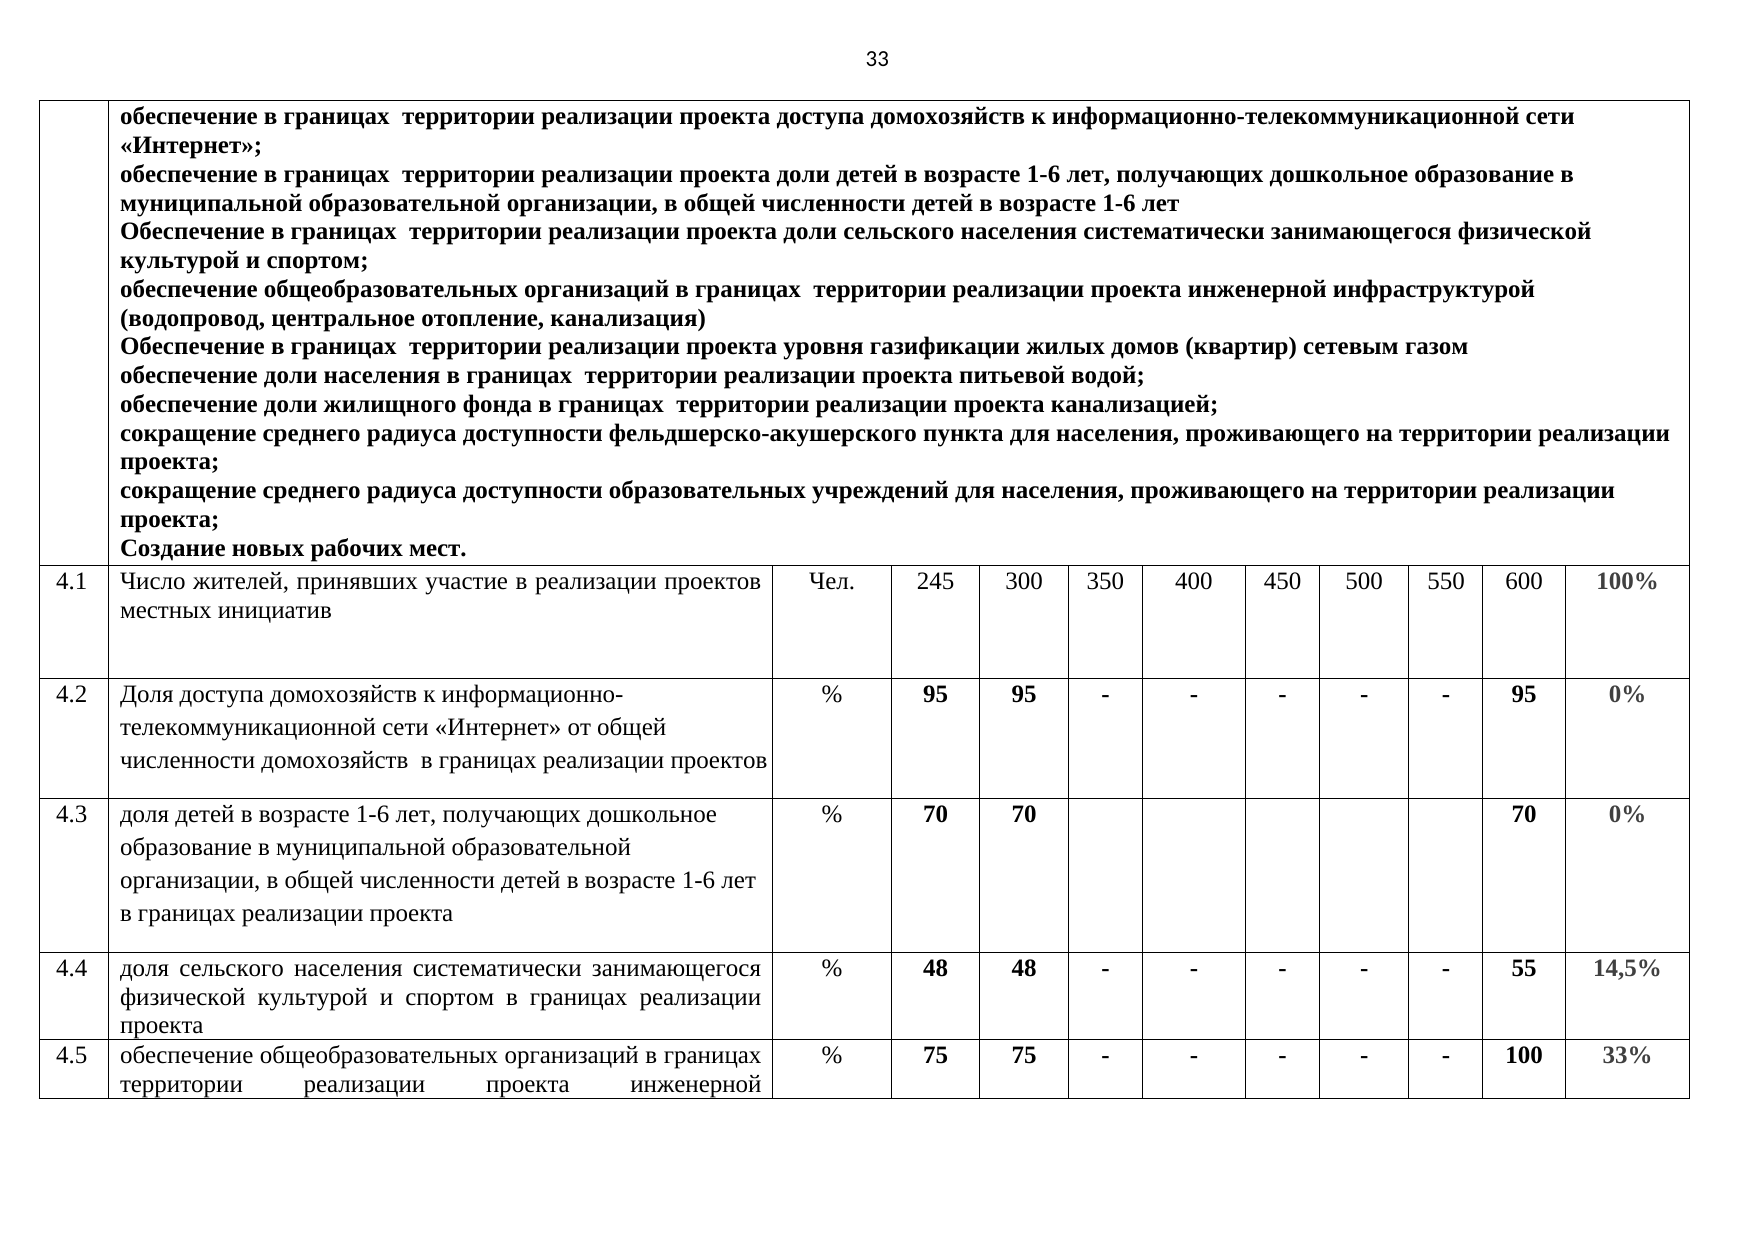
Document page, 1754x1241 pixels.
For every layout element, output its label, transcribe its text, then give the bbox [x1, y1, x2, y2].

table_cell 600 [1483, 566, 1565, 678]
table_cell 0% [1566, 679, 1689, 798]
table_cell доля сельского населения систематически занимающегося физической культурой и спортом в границах реализации проекта [109, 953, 772, 1039]
table_cell 245 [892, 566, 979, 678]
table_cell 70 [892, 799, 979, 952]
table_cell - [1320, 1040, 1408, 1098]
table_cell - [1246, 953, 1319, 1039]
table_cell 95 [892, 679, 979, 798]
table_cell 4 [40, 101, 108, 565]
table_cell % [773, 953, 891, 1039]
table_cell [1246, 799, 1319, 952]
table_cell 350 [1069, 566, 1142, 678]
table_cell Число жителей, принявших участие в реализации проектов местных инициатив [109, 566, 772, 678]
table_cell % [773, 1040, 891, 1098]
table_cell - [1143, 1040, 1245, 1098]
table_cell 0% [1566, 799, 1689, 952]
table_cell Чел. [773, 566, 891, 678]
table_cell - [1069, 953, 1142, 1039]
table_cell [1069, 799, 1142, 952]
table_cell - [1143, 953, 1245, 1039]
table_cell 100 [1483, 1040, 1565, 1098]
table_cell 48 [892, 953, 979, 1039]
table_cell - [1409, 679, 1482, 798]
table_cell 4.3 [40, 799, 108, 952]
table_cell [1409, 799, 1482, 952]
table_cell - [1320, 679, 1408, 798]
table_cell 4.1 [40, 566, 108, 678]
table_cell 400 [1143, 566, 1245, 678]
table_cell - [1320, 953, 1408, 1039]
table_cell - [1409, 953, 1482, 1039]
table_cell [1320, 799, 1408, 952]
table_cell 33% [1566, 1040, 1689, 1098]
table_cell % [773, 799, 891, 952]
table_cell 4.4 [40, 953, 108, 1039]
table_cell [1143, 799, 1245, 952]
table_cell 70 [980, 799, 1068, 952]
table_cell Доля доступа домохозяйств к информационно-телекоммуникационной сети «Интернет» от общей численности домохозяйств в границах реализации проектов [109, 679, 772, 798]
table_cell 4.2 [40, 679, 108, 798]
table_cell 75 [980, 1040, 1068, 1098]
table_cell - [1069, 1040, 1142, 1098]
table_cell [109, 101, 1689, 565]
table_cell - [1409, 1040, 1482, 1098]
table_cell 55 [1483, 953, 1565, 1039]
table_cell - [1143, 679, 1245, 798]
table_cell 550 [1409, 566, 1482, 678]
table_cell 95 [1483, 679, 1565, 798]
table_cell доля детей в возрасте 1-6 лет, получающих дошкольное образование в муниципальной образовательной организации, в общей численности детей в возрасте 1-6 лет в границах реализации проекта [109, 799, 772, 952]
table_cell 450 [1246, 566, 1319, 678]
table_cell 75 [892, 1040, 979, 1098]
table_cell 4.5 [40, 1040, 108, 1098]
table_cell 500 [1320, 566, 1408, 678]
table_cell 300 [980, 566, 1068, 678]
table_cell - [1246, 1040, 1319, 1098]
table_cell 48 [980, 953, 1068, 1039]
table_cell 95 [980, 679, 1068, 798]
table_cell - [1246, 679, 1319, 798]
table_cell 70 [1483, 799, 1565, 952]
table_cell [109, 1040, 772, 1098]
table_cell - [1069, 679, 1142, 798]
table_cell 100% [1566, 566, 1689, 678]
table_cell % [773, 679, 891, 798]
table_cell 14,5% [1566, 953, 1689, 1039]
